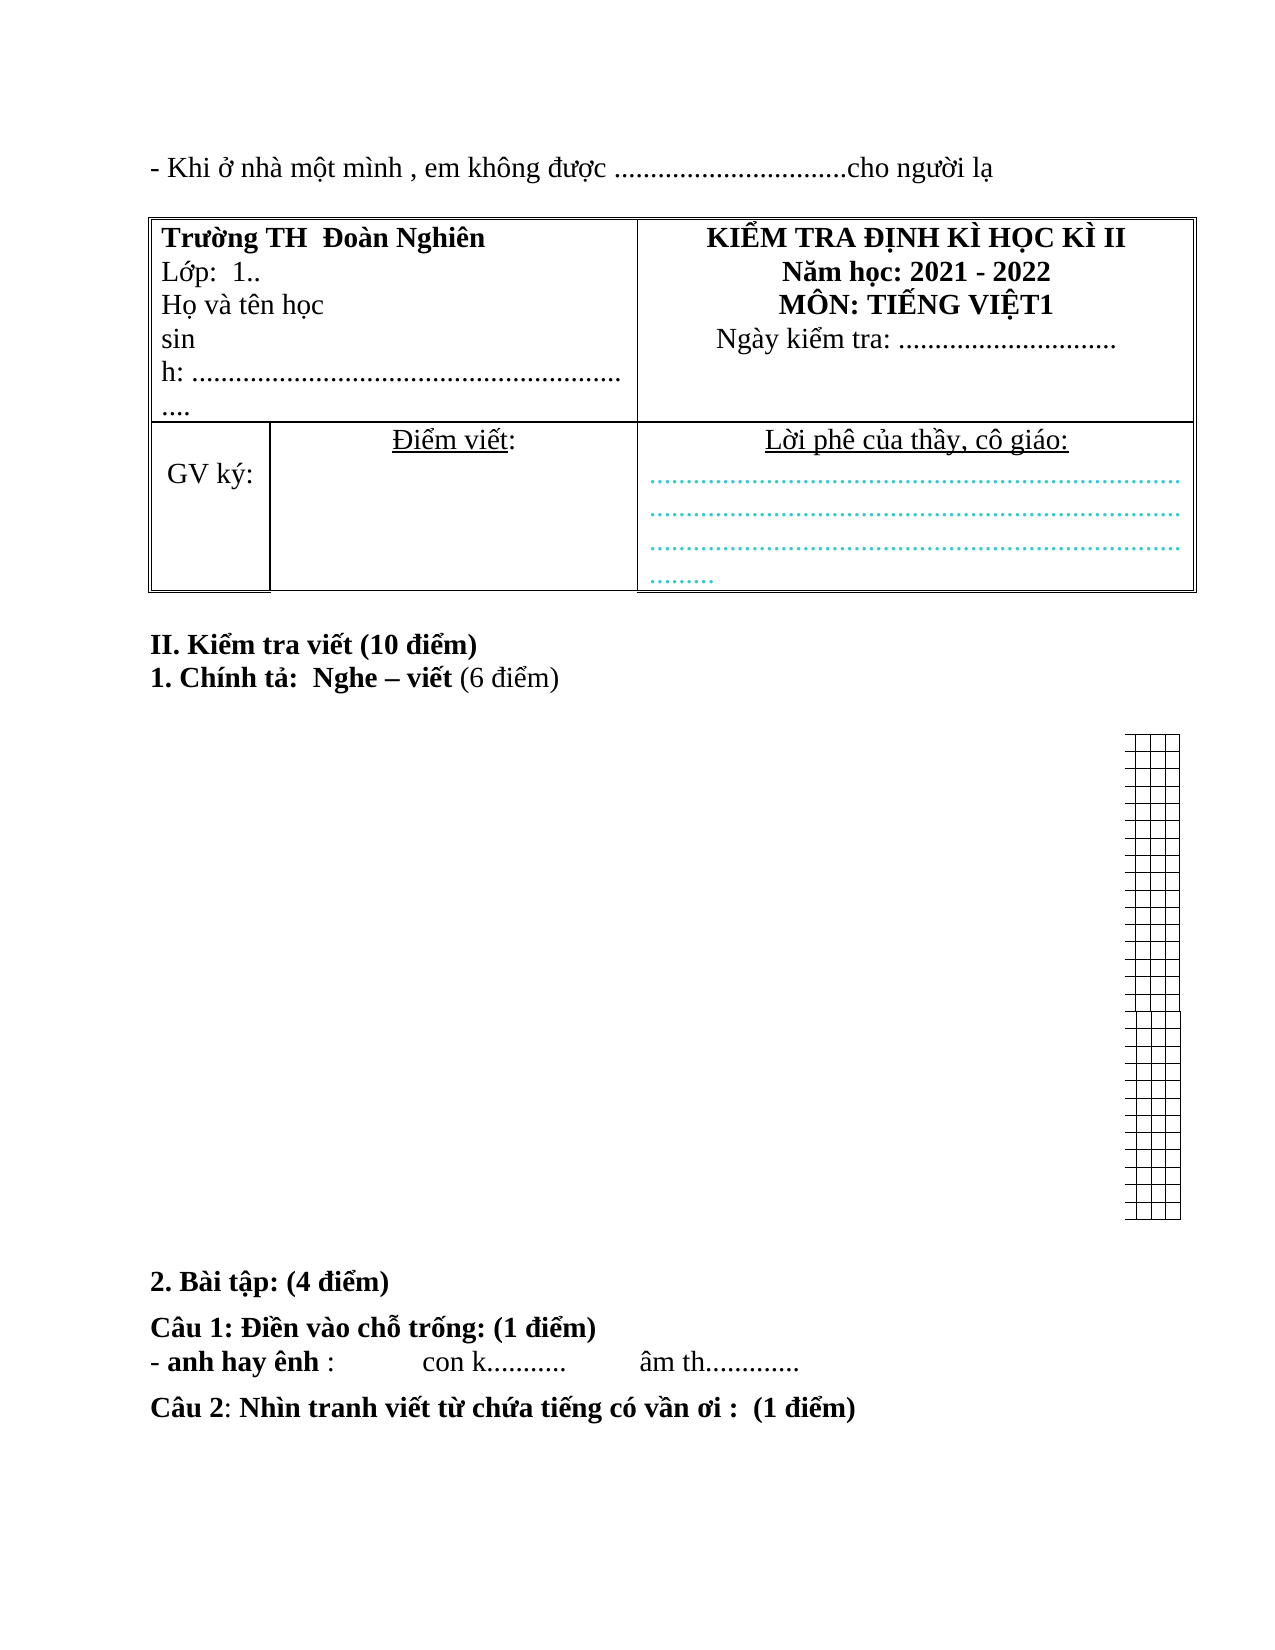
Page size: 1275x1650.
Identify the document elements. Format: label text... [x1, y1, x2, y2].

table_header KIỂM TRA ĐỊNH KÌ HỌC KÌ II Năm học: 2021 - 2022 MÔN: TIẾNG VIỆT1 Ngày kiểm tra: .............................. [638, 220, 1193, 421]
text II. Kiểm tra viết (10 điểm) [150, 627, 1125, 660]
text Câu 1: Điền vào chỗ trống: (1 điểm) [150, 1310, 1125, 1344]
text - anh hay ênh : con k........... âm th............. [150, 1344, 1125, 1377]
text - Khi ở nhà một mình , em không được ................................cho người lạ [150, 150, 1125, 183]
text Câu 2: Nhìn tranh viết từ chứa tiếng có vần ơi : (1 điểm) [150, 1390, 1125, 1423]
table_cell GV ký: [152, 423, 269, 590]
text 1. Chính tả: Nghe – viết (6 điểm) [150, 660, 1125, 694]
table_cell Lời phê của thầy, cô giáo: .................................................................................................................................................................................................................................... [638, 423, 1193, 590]
table_header Trường TH Đoàn Nghiên Lớp: 1.. Họ và tên học sinh: ............................................................... [152, 220, 637, 421]
table_cell Điểm viết: [271, 423, 637, 590]
text 2. Bài tập: (4 điểm) [150, 1264, 1125, 1298]
